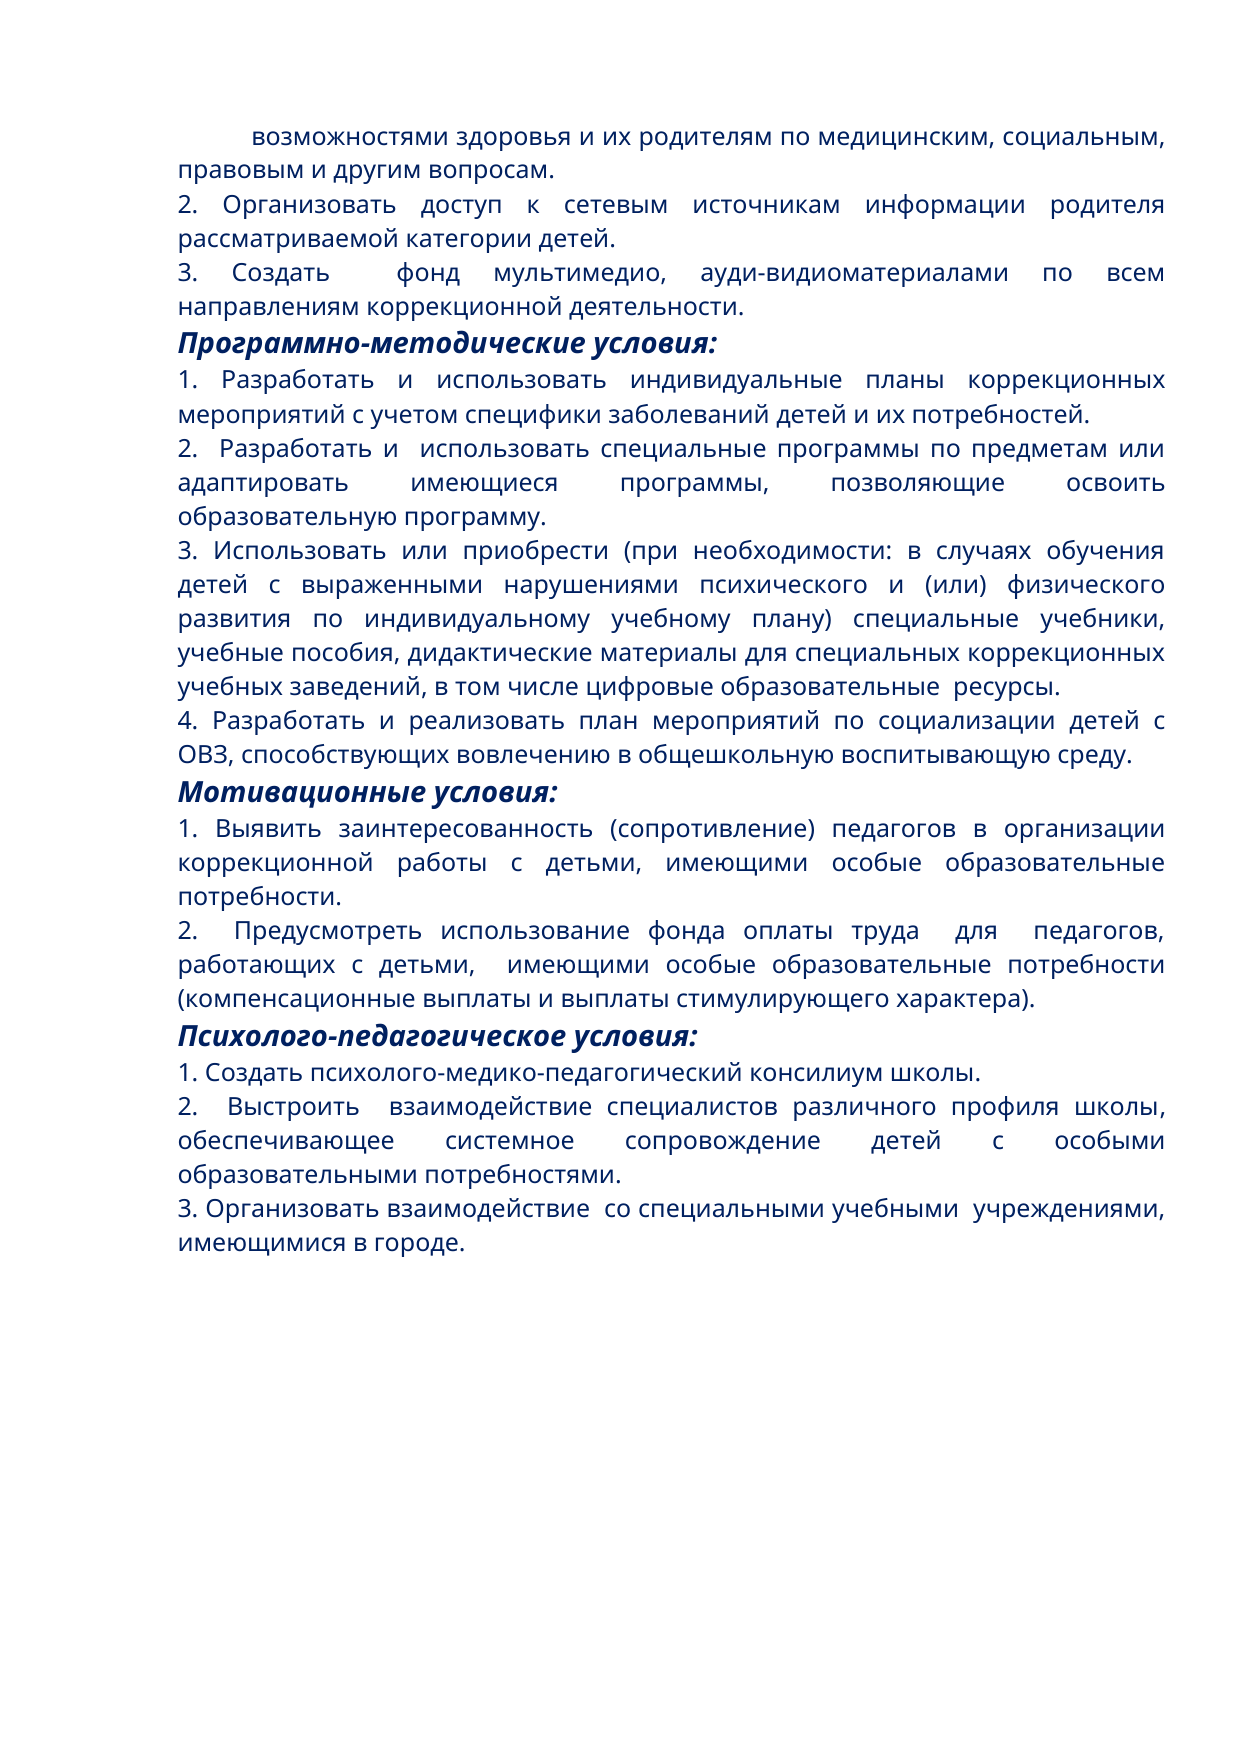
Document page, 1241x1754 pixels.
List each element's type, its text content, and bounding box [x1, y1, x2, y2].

text 2. Организовать доступ к сетевым источникам информации родителя рассматриваемой категории детей. [177, 186, 1166, 254]
text 2. Разработать и использовать специальные программы по предметам или адаптировать имеющиеся программы, позволяющие освоить образовательную программу. [177, 430, 1166, 532]
text 1. Выявить заинтересованность (сопротивление) педагогов в организации коррекционной работы с детьми, имеющими особые образовательные потребности. [177, 811, 1166, 913]
text 4. Разработать и реализовать план мероприятий по социализации детей с ОВЗ, способствующих вовлечению в общешкольную воспитывающую среду. [177, 703, 1166, 771]
text 2. Выстроить взаимодействие специалистов различного профиля школы, обеспечивающее системное сопровождение детей с особыми образовательными потребностями. [177, 1089, 1166, 1191]
text 1. Создать психолого-медико-педагогический консилиум школы. [177, 1055, 1166, 1089]
text Мотивационные условия: [177, 771, 1166, 811]
text 1. Разработать и использовать индивидуальные планы коррекционных мероприятий с учетом специфики заболеваний детей и их потребностей. [177, 362, 1166, 430]
text 3. Создать фонд мультимедио, ауди-видиоматериалами по всем направлениям коррекционной деятельности. [177, 254, 1166, 322]
text 2. Предусмотреть использование фонда оплаты труда для педагогов, работающих с детьми, имеющими особые образовательные потребности (компенсационные выплаты и выплаты стимулирующего характера). [177, 913, 1166, 1015]
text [177, 118, 1166, 186]
text 3. Использовать или приобрести (при необходимости: в случаях обучения детей с выраженными нарушениями психического и (или) физического развития по индивидуальному учебному плану) специальные учебники, учебные пособия, дидактические материалы для специальных коррекционных учебных заведений, в том числе цифровые образовательные ресурсы. [177, 532, 1166, 703]
text 3. Организовать взаимодействие со специальными учебными учреждениями, имеющимися в городе. [177, 1191, 1166, 1259]
text Программно-методические условия: [177, 322, 1166, 362]
text Психолого-педагогическое условия: [177, 1015, 1166, 1055]
